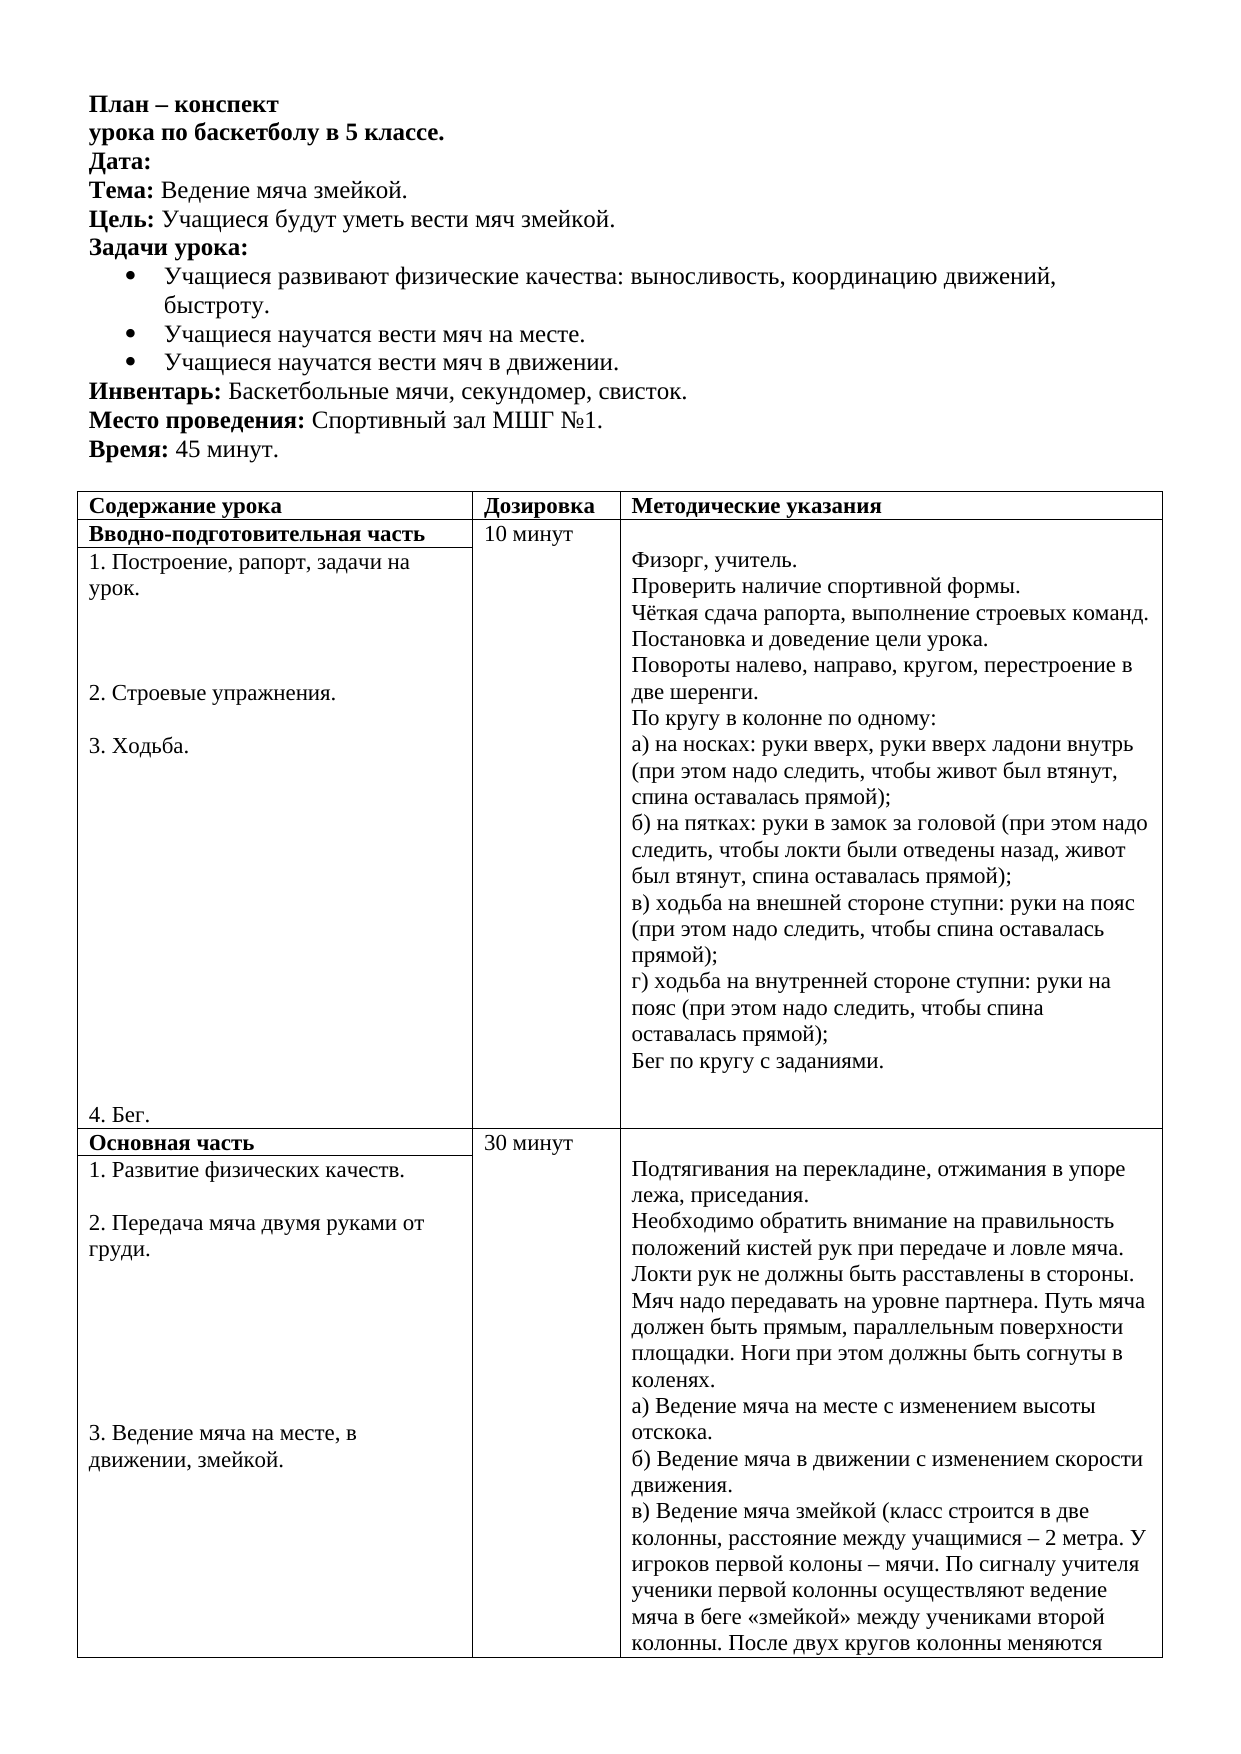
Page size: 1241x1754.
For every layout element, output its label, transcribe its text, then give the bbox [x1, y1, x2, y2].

text Время: 45 минут. [89, 434, 1152, 462]
list Учащиеся научатся вести мяч в движении. [126, 347, 1152, 376]
text Дата: [89, 146, 1152, 175]
list Учащиеся научатся вести мяч на месте. [126, 319, 1152, 347]
table_cell 30 минут [473, 1129, 620, 1657]
list Учащиеся развивают физические качества: выносливость, координацию движений, быстроту. [126, 261, 1152, 319]
table_cell 10 минут [473, 520, 620, 1127]
table_cell Подтягивания на перекладине, отжимания в упоре лежа, приседания. Необходимо обратить внимание на правильность положений кистей рук при передаче и ловле мяча. Локти рук не должны быть расставлены в стороны. Мяч надо передавать на уровне партнера. Путь мяча должен быть прямым, параллельным поверхности площадки. Ноги при этом должны быть согнуты в коленях. а) Ведение мяча на месте с изменением высоты отскока. б) Ведение мяча в движении с изменением скорости движения. в) Ведение мяча змейкой (класс строится в две колонны, расстояние между учащимися – 2 метра. У игроков первой колоны – мячи. По сигналу учителя ученики первой колонны осуществляют ведение мяча в беге «змейкой» между учениками второй колонны. После двух кругов колонны меняются местами. С разных точек. С элементами баскетбола (ведение, передачи, броски мяча). [621, 1129, 1162, 1657]
text Задачи урока: [89, 232, 1152, 261]
table_cell Основная часть [78, 1129, 472, 1155]
text План – конспект [89, 89, 1152, 117]
table_cell 1. Построение, рапорт, задачи на урок. 2. Строевые упражнения. 3. Ходьба. 4. Бег. [78, 548, 472, 1127]
table_cell Физорг, учитель. Проверить наличие спортивной формы. Чёткая сдача рапорта, выполнение строевых команд. Постановка и доведение цели урока. Повороты налево, направо, кругом, перестроение в две шеренги. По кругу в колонне по одному: а) на носках: руки вверх, руки вверх ладони внутрь (при этом надо следить, чтобы живот был втянут, спина оставалась прямой); б) на пятках: руки в замок за головой (при этом надо следить, чтобы локти были отведены назад, живот был втянут, спина оставалась прямой); в) ходьба на внешней стороне ступни: руки на пояс (при этом надо следить, чтобы спина оставалась прямой); г) ходьба на внутренней стороне ступни: руки на пояс (при этом надо следить, чтобы спина оставалась прямой); Бег по кругу с заданиями. [621, 520, 1162, 1127]
text Цель: Учащиеся будут уметь вести мяч змейкой. [89, 204, 1152, 232]
text Инвентарь: Баскетбольные мячи, секундомер, свисток. [89, 376, 1152, 405]
table_cell Вводно-подготовительная часть [78, 520, 472, 547]
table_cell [78, 1156, 472, 1657]
table_header Методические указания [621, 492, 1162, 518]
text Место проведения: Спортивный зал МШГ №1. [89, 405, 1152, 434]
table_header Дозировка [473, 492, 620, 518]
table_header Содержание урока [78, 492, 472, 518]
text урока по баскетболу в 5 классе. [89, 117, 1152, 146]
text Тема: Ведение мяча змейкой. [89, 175, 1152, 204]
